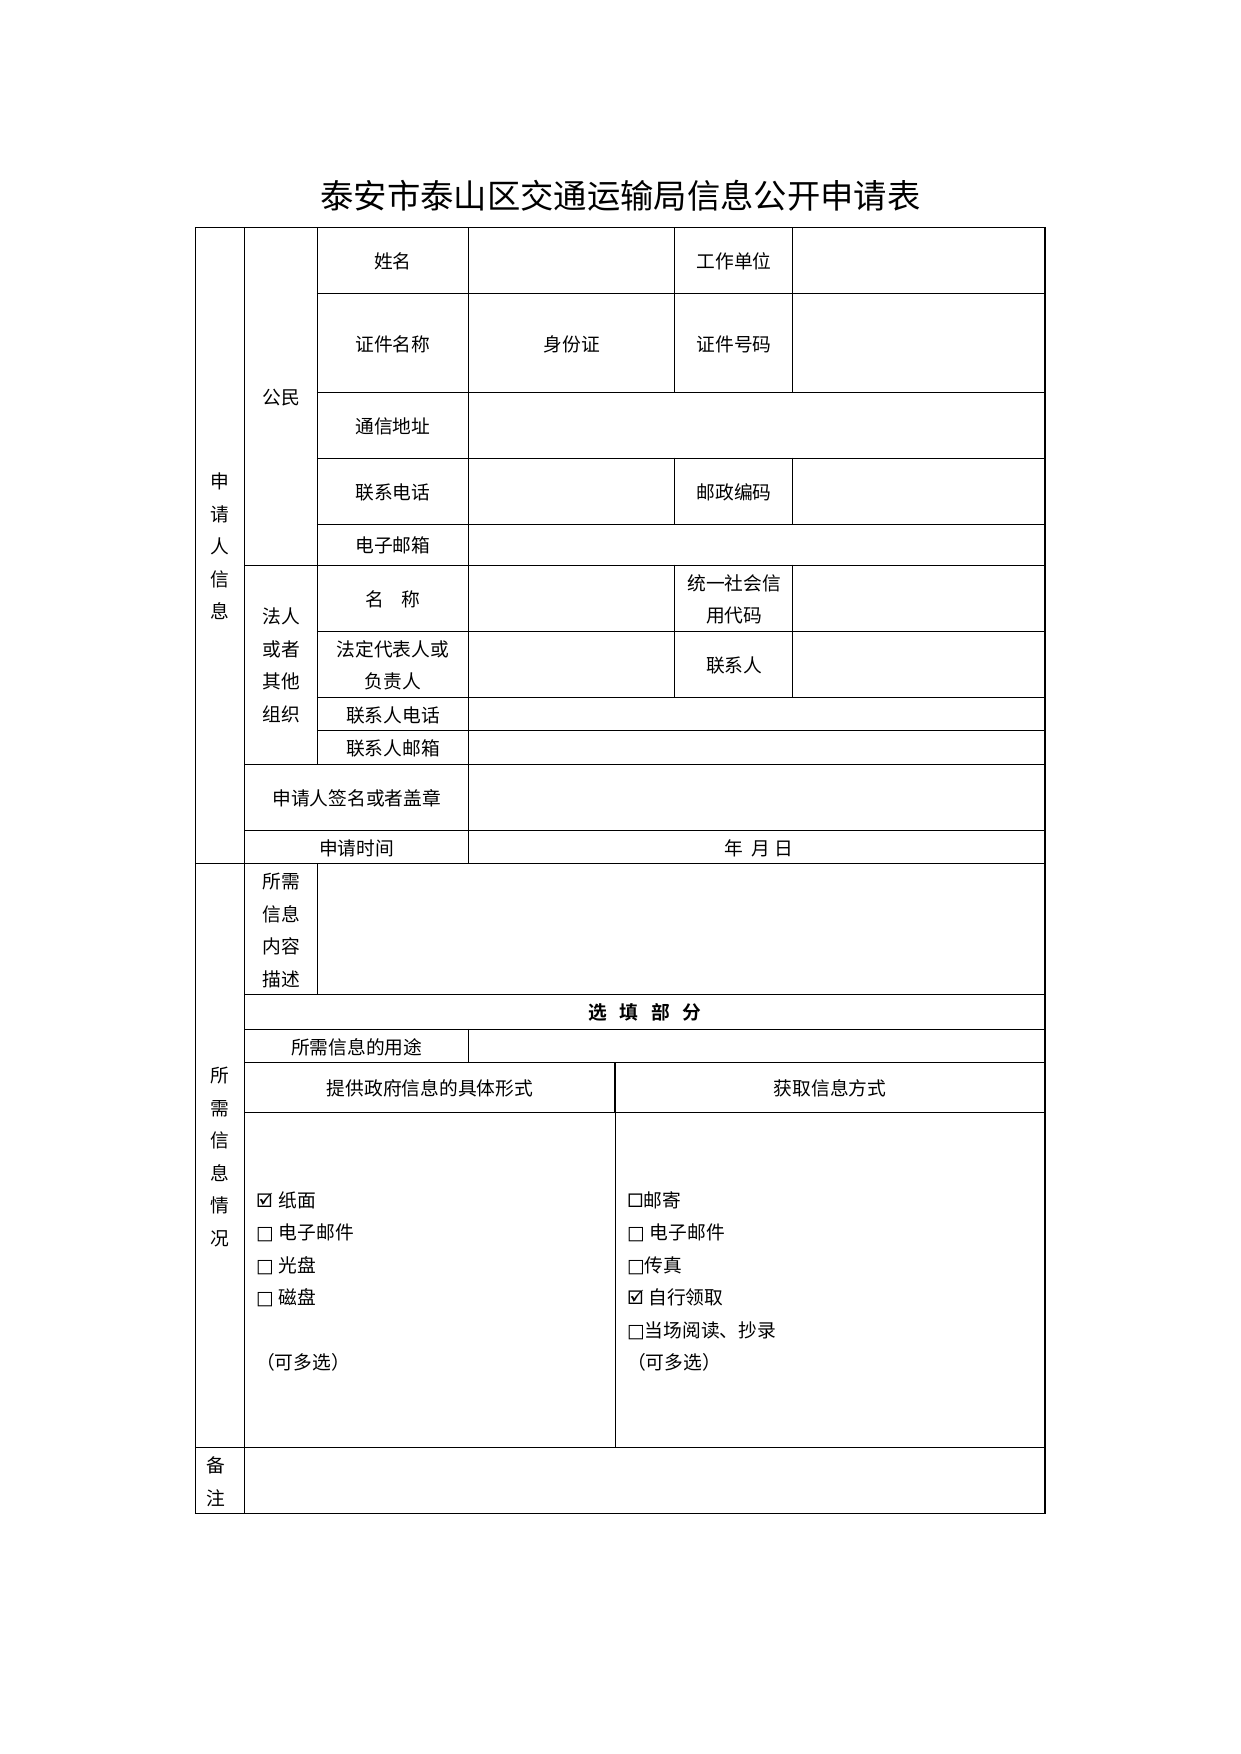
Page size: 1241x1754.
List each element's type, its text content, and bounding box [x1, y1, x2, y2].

table_cell 联系电话 [318, 459, 468, 524]
table_cell [469, 566, 674, 631]
table_header 工作单位 [675, 228, 792, 293]
table_cell 选 填 部 分 [245, 995, 1044, 1029]
table_cell [245, 1448, 1044, 1513]
table_cell [469, 632, 674, 697]
table_cell [469, 1030, 1044, 1062]
table_cell [318, 864, 1044, 994]
table_cell 所需信息内容描述 [245, 864, 317, 994]
table_header [469, 228, 674, 293]
table_cell 法人或者其他组织 [245, 566, 317, 764]
table_cell 纸面 □ 电子邮件 □ 光盘 □ 磁盘 （可多选） [245, 1113, 615, 1447]
table_cell [793, 566, 1044, 631]
table_cell [469, 525, 1044, 564]
text 泰安市泰山区交通运输局信息公开申请表 [187, 162, 1053, 227]
table_header 申请人信息 [196, 228, 244, 863]
table_cell 通信地址 [318, 393, 468, 458]
table_cell 电子邮箱 [318, 525, 468, 564]
table_cell 获取信息方式 [616, 1063, 1044, 1112]
table_cell 名 称 [318, 566, 468, 631]
table_cell 备注 [196, 1448, 244, 1513]
table_cell 提供政府信息的具体形式 [245, 1063, 614, 1112]
table_cell [793, 294, 1044, 392]
table_cell 联系人电话 [318, 698, 468, 730]
table_cell 法定代表人或负责人 [318, 632, 468, 697]
table_cell 邮寄 □ 电子邮件 □传真 自行领取 □当场阅读、抄录 （可多选） [616, 1113, 1044, 1447]
table_cell 所需信息的用途 [245, 1030, 468, 1062]
table_cell [469, 393, 1044, 458]
table_cell 年 月 日 [469, 831, 1044, 863]
table_cell 所需信息情况 [196, 864, 244, 1447]
table_cell [793, 632, 1044, 697]
table_cell 证件名称 [318, 294, 468, 392]
table_header 公民 [245, 228, 317, 564]
table_cell [469, 765, 1044, 830]
table_cell 申请时间 [245, 831, 468, 863]
table_cell [793, 459, 1044, 524]
table_header [793, 228, 1044, 293]
table_cell 证件号码 [675, 294, 792, 392]
table_cell 申请人签名或者盖章 [245, 765, 468, 830]
table_cell 邮政编码 [675, 459, 792, 524]
table_cell [469, 731, 1044, 764]
table_cell 身份证 [469, 294, 674, 392]
table_cell 联系人邮箱 [318, 731, 468, 764]
table_cell 联系人 [675, 632, 792, 697]
table_cell 统一社会信用代码 [675, 566, 792, 631]
table_header 姓名 [318, 228, 468, 293]
table_cell [469, 698, 1044, 730]
table_cell [469, 459, 674, 524]
